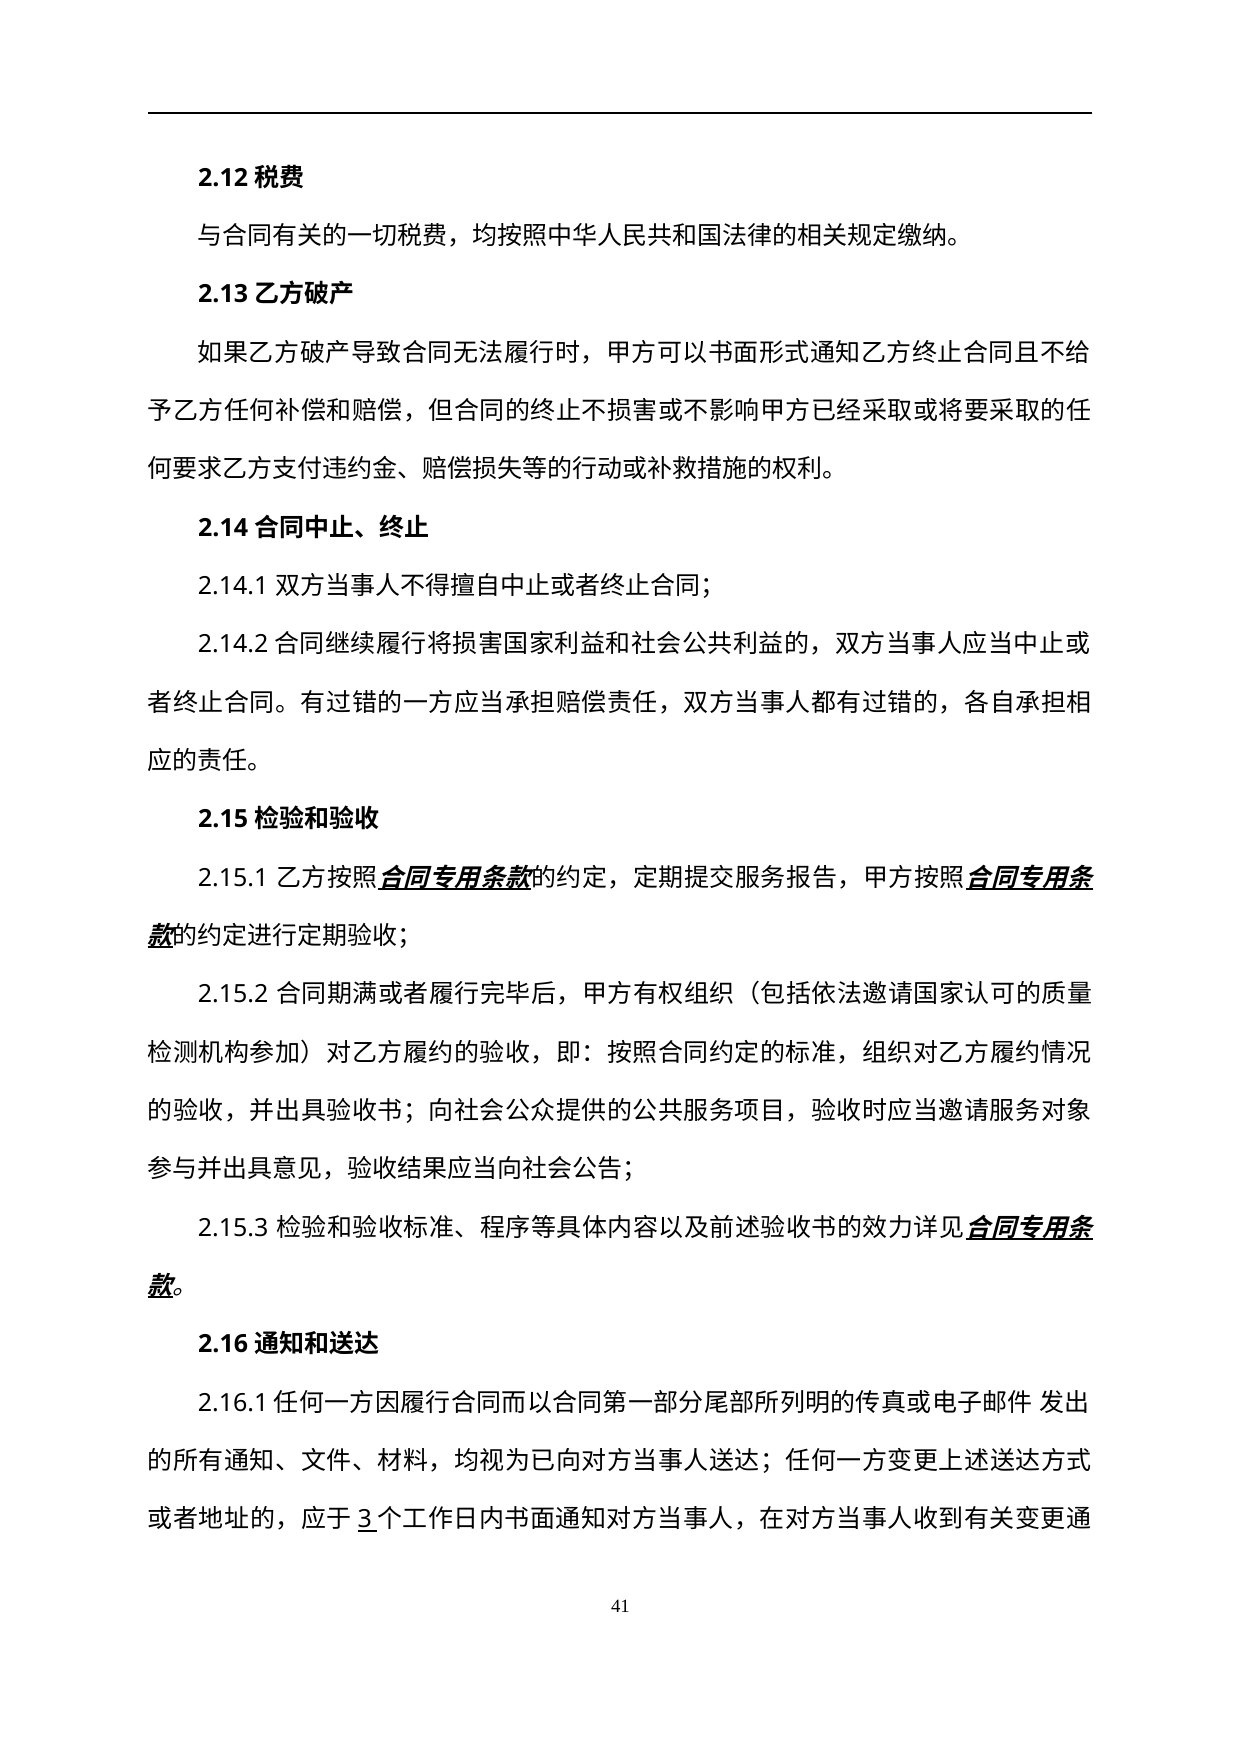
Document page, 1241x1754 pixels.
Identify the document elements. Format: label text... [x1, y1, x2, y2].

text 2.14 合同中止、终止 [148, 489, 1092, 548]
text 2.15.1 乙方按照合同专用条款的约定，定期提交服务报告，甲方按照合同专用条款的约定进行定期验收； [148, 839, 1092, 956]
text 2.15 检验和验收 [148, 781, 1092, 839]
text 2.14.2合同继续履行将损害国家利益和社会公共利益的，双方当事人应当中止或者终止合同。有过错的一方应当承担赔偿责任，双方当事人都有过错的，各自承担相应的责任。 [148, 606, 1092, 781]
text 2.12 税费 [148, 139, 1092, 198]
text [148, 1364, 1092, 1539]
text 2.15.3 检验和验收标准、程序等具体内容以及前述验收书的效力详见合同专用条款。 [148, 1189, 1092, 1306]
text 如果乙方破产导致合同无法履行时，甲方可以书面形式通知乙方终止合同且不给予乙方任何补偿和赔偿，但合同的终止不损害或不影响甲方已经采取或将要采取的任何要求乙方支付违约金、赔偿损失等的行动或补救措施的权利。 [148, 314, 1092, 489]
text 2.14.1 双方当事人不得擅自中止或者终止合同； [148, 548, 1092, 606]
text 2.13 乙方破产 [148, 256, 1092, 314]
text 与合同有关的一切税费，均按照中华人民共和国法律的相关规定缴纳。 [148, 198, 1092, 256]
text 2.15.2 合同期满或者履行完毕后，甲方有权组织（包括依法邀请国家认可的质量检测机构参加）对乙方履约的验收，即：按照合同约定的标准，组织对乙方履约情况的验收，并出具验收书；向社会公众提供的公共服务项目，验收时应当邀请服务对象参与并出具意见，验收结果应当向社会公告； [148, 956, 1092, 1189]
text 2.16 通知和送达 [148, 1306, 1092, 1364]
